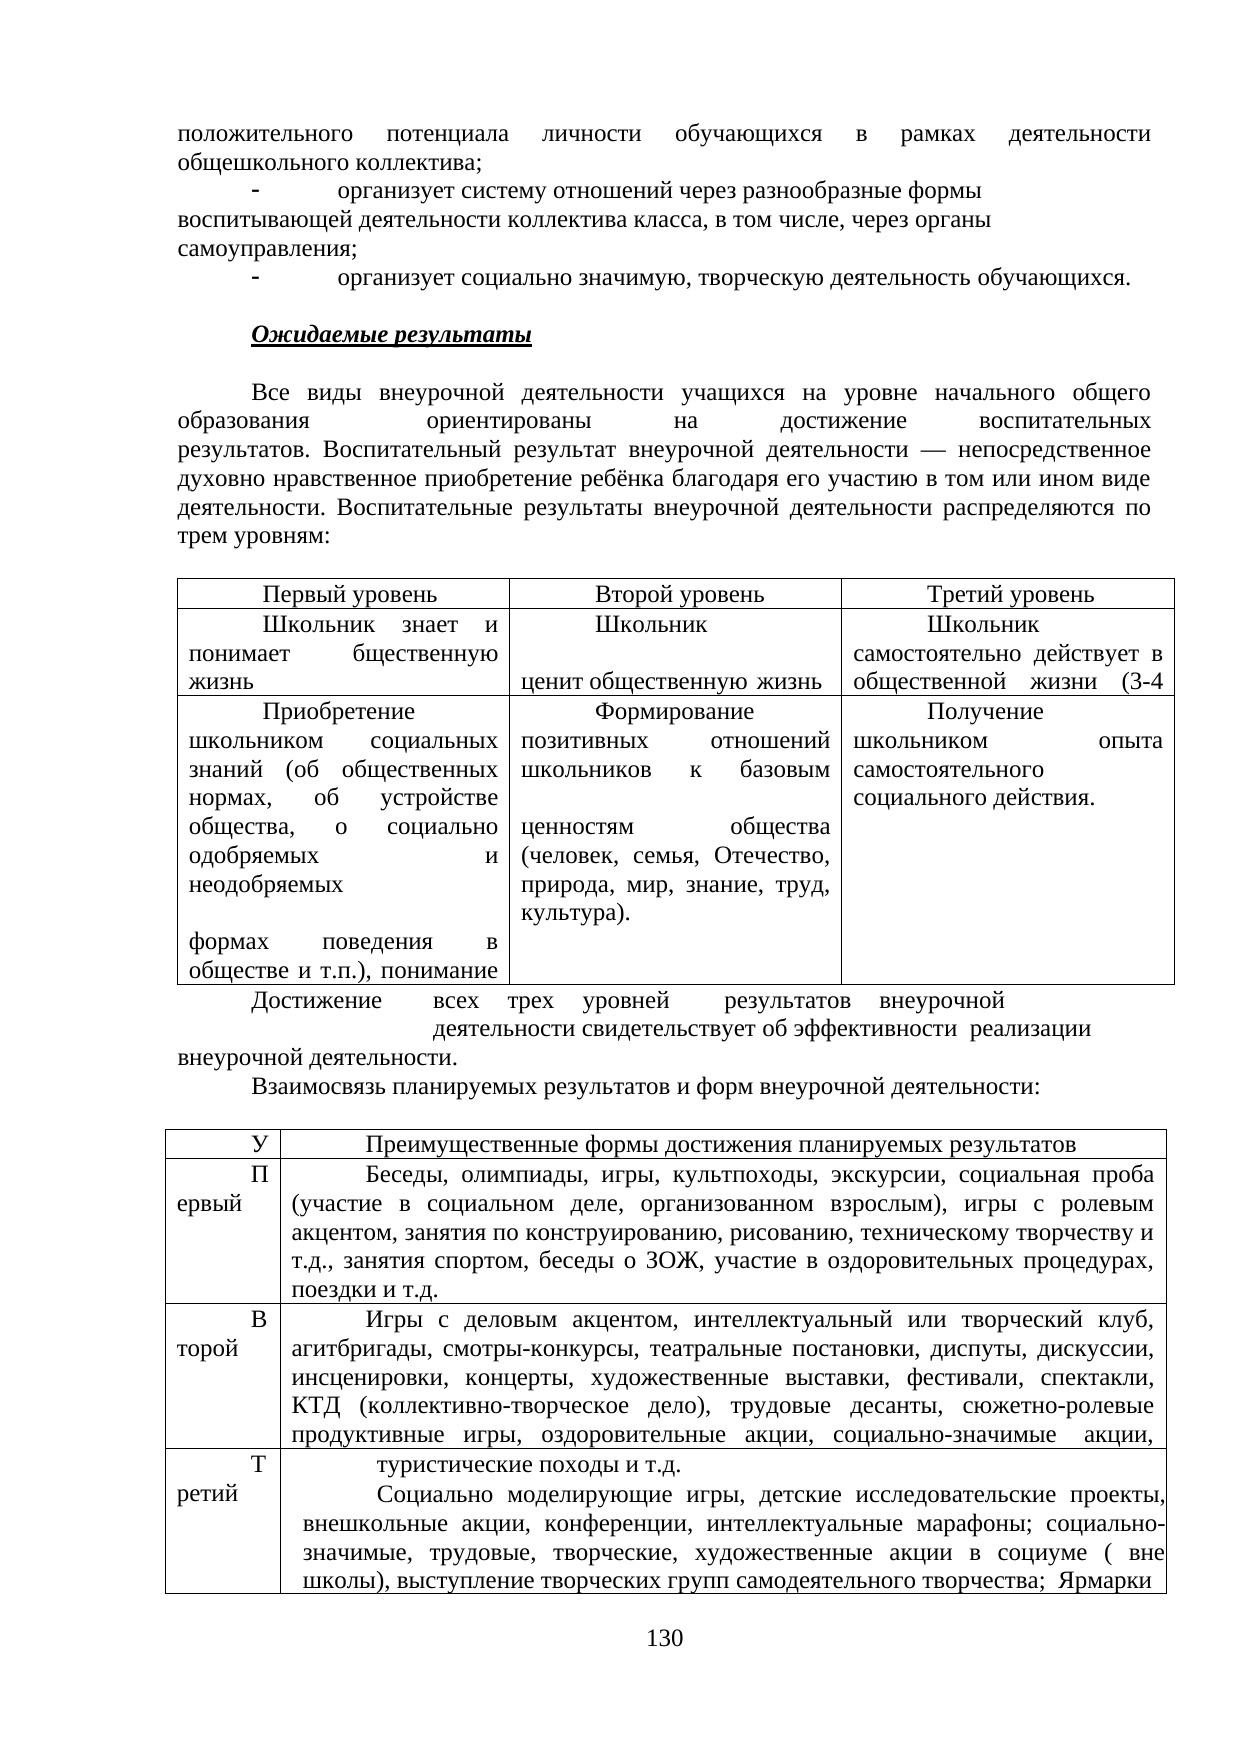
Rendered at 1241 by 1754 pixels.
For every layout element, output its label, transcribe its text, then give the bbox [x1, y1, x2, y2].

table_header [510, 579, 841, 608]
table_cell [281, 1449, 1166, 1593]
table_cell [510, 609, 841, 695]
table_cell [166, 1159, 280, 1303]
subtitle Ожидаемые результаты [177, 319, 1152, 348]
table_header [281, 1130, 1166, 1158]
list организует социально значимую, творческую деятельность обучающихся. [177, 262, 1152, 291]
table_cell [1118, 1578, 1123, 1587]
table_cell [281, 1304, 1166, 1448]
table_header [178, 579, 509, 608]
text Достижение всех трех уровней результатов внеурочной деятельности свидетельствует об эффективности реализации внеурочной деятельности. [177, 985, 1152, 1071]
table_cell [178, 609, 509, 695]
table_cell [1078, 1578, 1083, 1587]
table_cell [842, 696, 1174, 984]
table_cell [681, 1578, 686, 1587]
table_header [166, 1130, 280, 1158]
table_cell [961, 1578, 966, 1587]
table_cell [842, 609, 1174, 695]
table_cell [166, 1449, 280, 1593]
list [177, 118, 1152, 176]
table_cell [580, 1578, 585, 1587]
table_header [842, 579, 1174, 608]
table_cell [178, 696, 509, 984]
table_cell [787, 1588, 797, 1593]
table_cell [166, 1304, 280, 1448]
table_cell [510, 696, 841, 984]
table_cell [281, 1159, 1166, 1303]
list организует систему отношений через разнообразные формы воспитывающей деятельности коллектива класса, в том числе, через органы самоуправления; [177, 176, 1152, 262]
text Все виды внеурочной деятельности учащихся на уровне начального общего образования ориентированы на достижение воспитательных результатов. Воспитательный результат внеурочной деятельности — непосредственное духовно нравственное приобретение ребёнка благодаря его участию в том или ином виде деятельности. Воспитательные результаты внеурочной деятельности распределяются по трем уровням: [177, 377, 1152, 549]
text Взаимосвязь планируемых результатов и форм внеурочной деятельности: [177, 1071, 1152, 1100]
